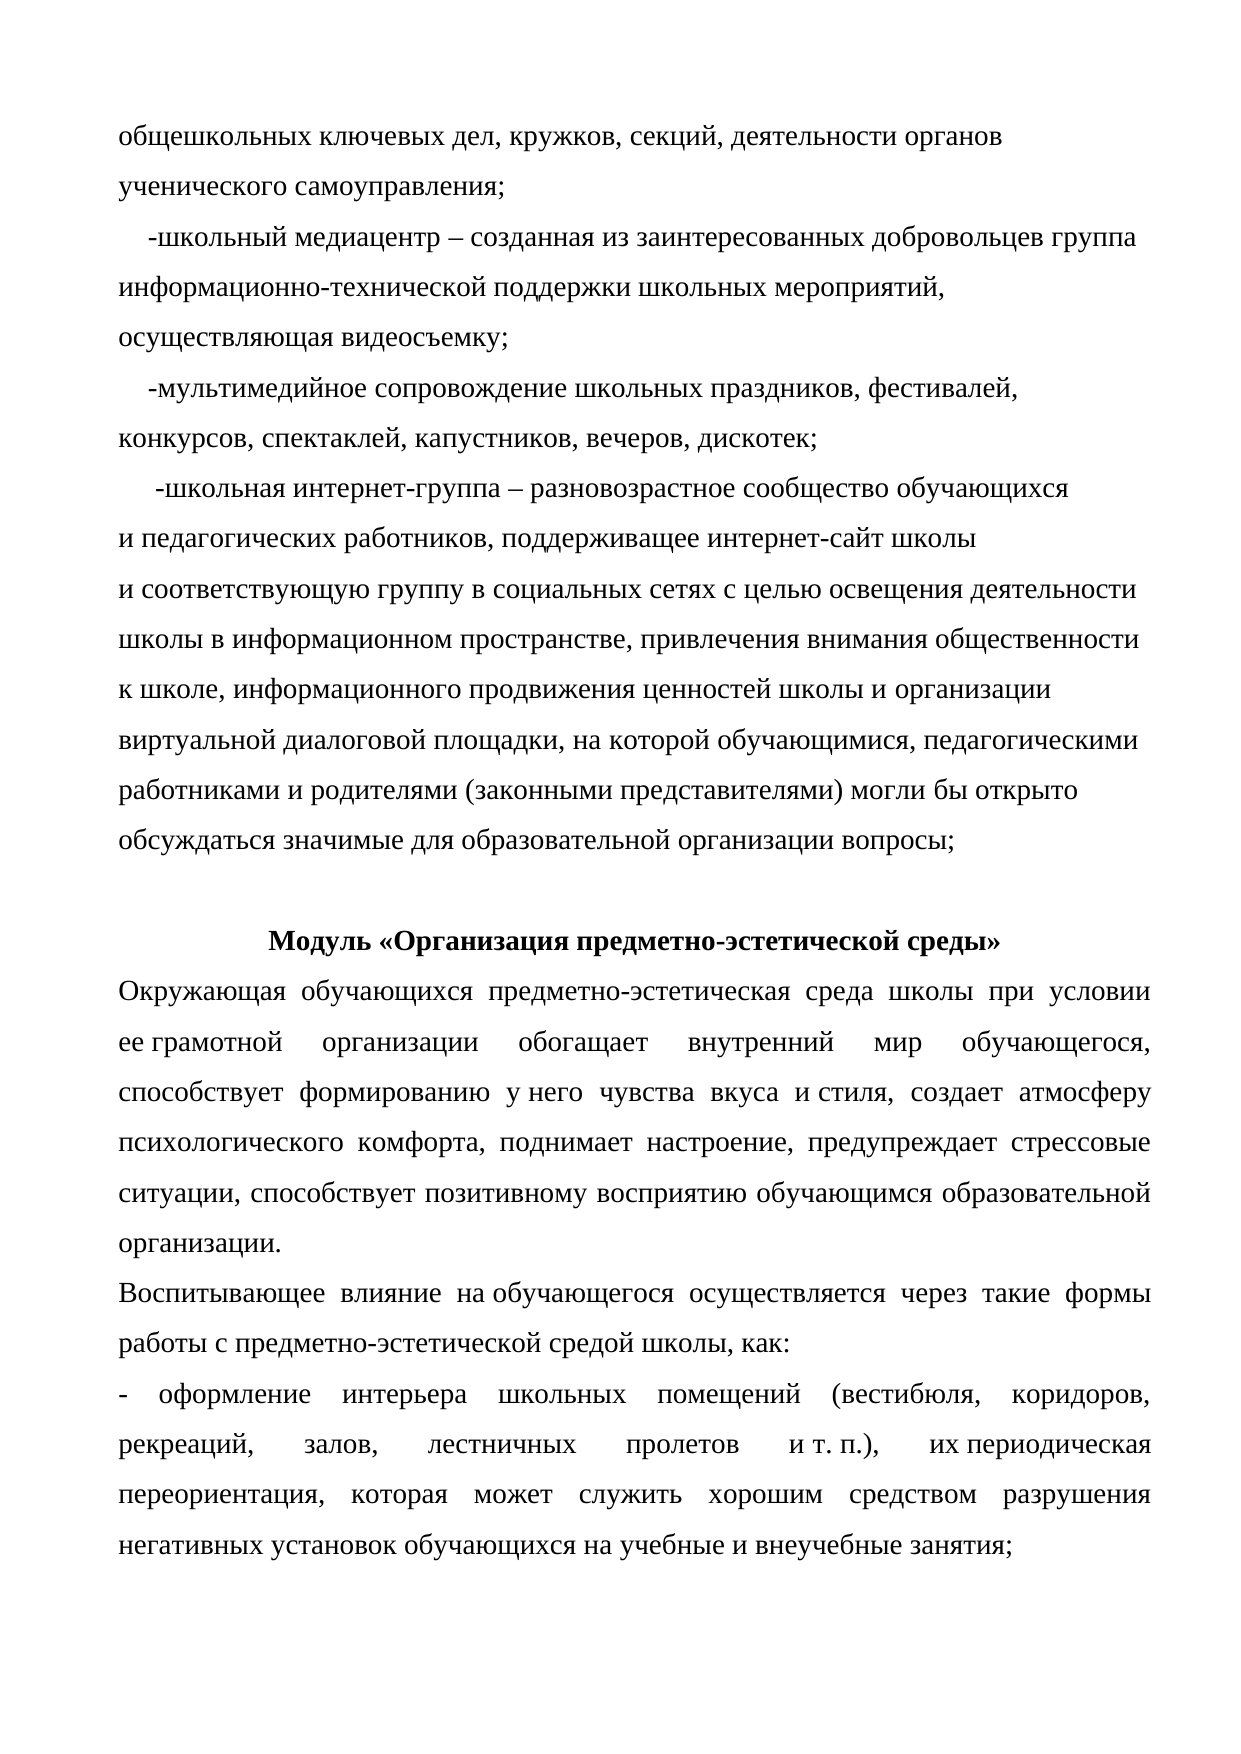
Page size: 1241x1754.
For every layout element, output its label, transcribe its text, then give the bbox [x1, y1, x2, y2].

text -школьный медиацентр – созданная из заинтересованных добровольцев группа информационно-технической поддержки школьных мероприятий, осуществляющая видеосъемку; [118, 219, 1152, 353]
text -школьная интернет-группа – разновозрастное сообщество обучающихся и педагогических работников, поддерживащее интернет-сайт школы и соответствующую группу в социальных сетях с целью освещения деятельности школы в информационном пространстве, привлечения внимания общественности к школе, информационного продвижения ценностей школы и организации виртуальной диалоговой площадки, на которой обучающимися, педагогическими работниками и родителями (законными представителями) могли бы открыто обсуждаться значимые для образовательной организации вопросы; [118, 470, 1152, 856]
text Окружающая обучающихся предметно-эстетическая среда школы при условии ее грамотной организации обогащает внутренний мир обучающегося, способствует формированию у него чувства вкуса и стиля, создает атмосферу психологического комфорта, поднимает настроение, предупреждает стрессовые ситуации, способствует позитивному восприятию обучающимся образовательной организации. [118, 973, 1152, 1258]
text -мультимедийное сопровождение школьных праздников, фестивалей, конкурсов, спектаклей, капустников, вечеров, дискотек; [118, 370, 1152, 453]
text - оформление интерьера школьных помещений (вестибюля, коридоров, рекреаций, залов, лестничных пролетов и т. п.), их периодическая переориентация, которая может служить хорошим средством разрушения негативных установок обучающихся на учебные и внеучебные занятия; [118, 1376, 1152, 1560]
text Воспитывающее влияние на обучающегося осуществляется через такие формы работы с предметно-эстетической средой школы, как: [118, 1275, 1152, 1359]
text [118, 118, 1152, 202]
text Модуль «Организация предметно-эстетической среды» [118, 923, 1152, 957]
